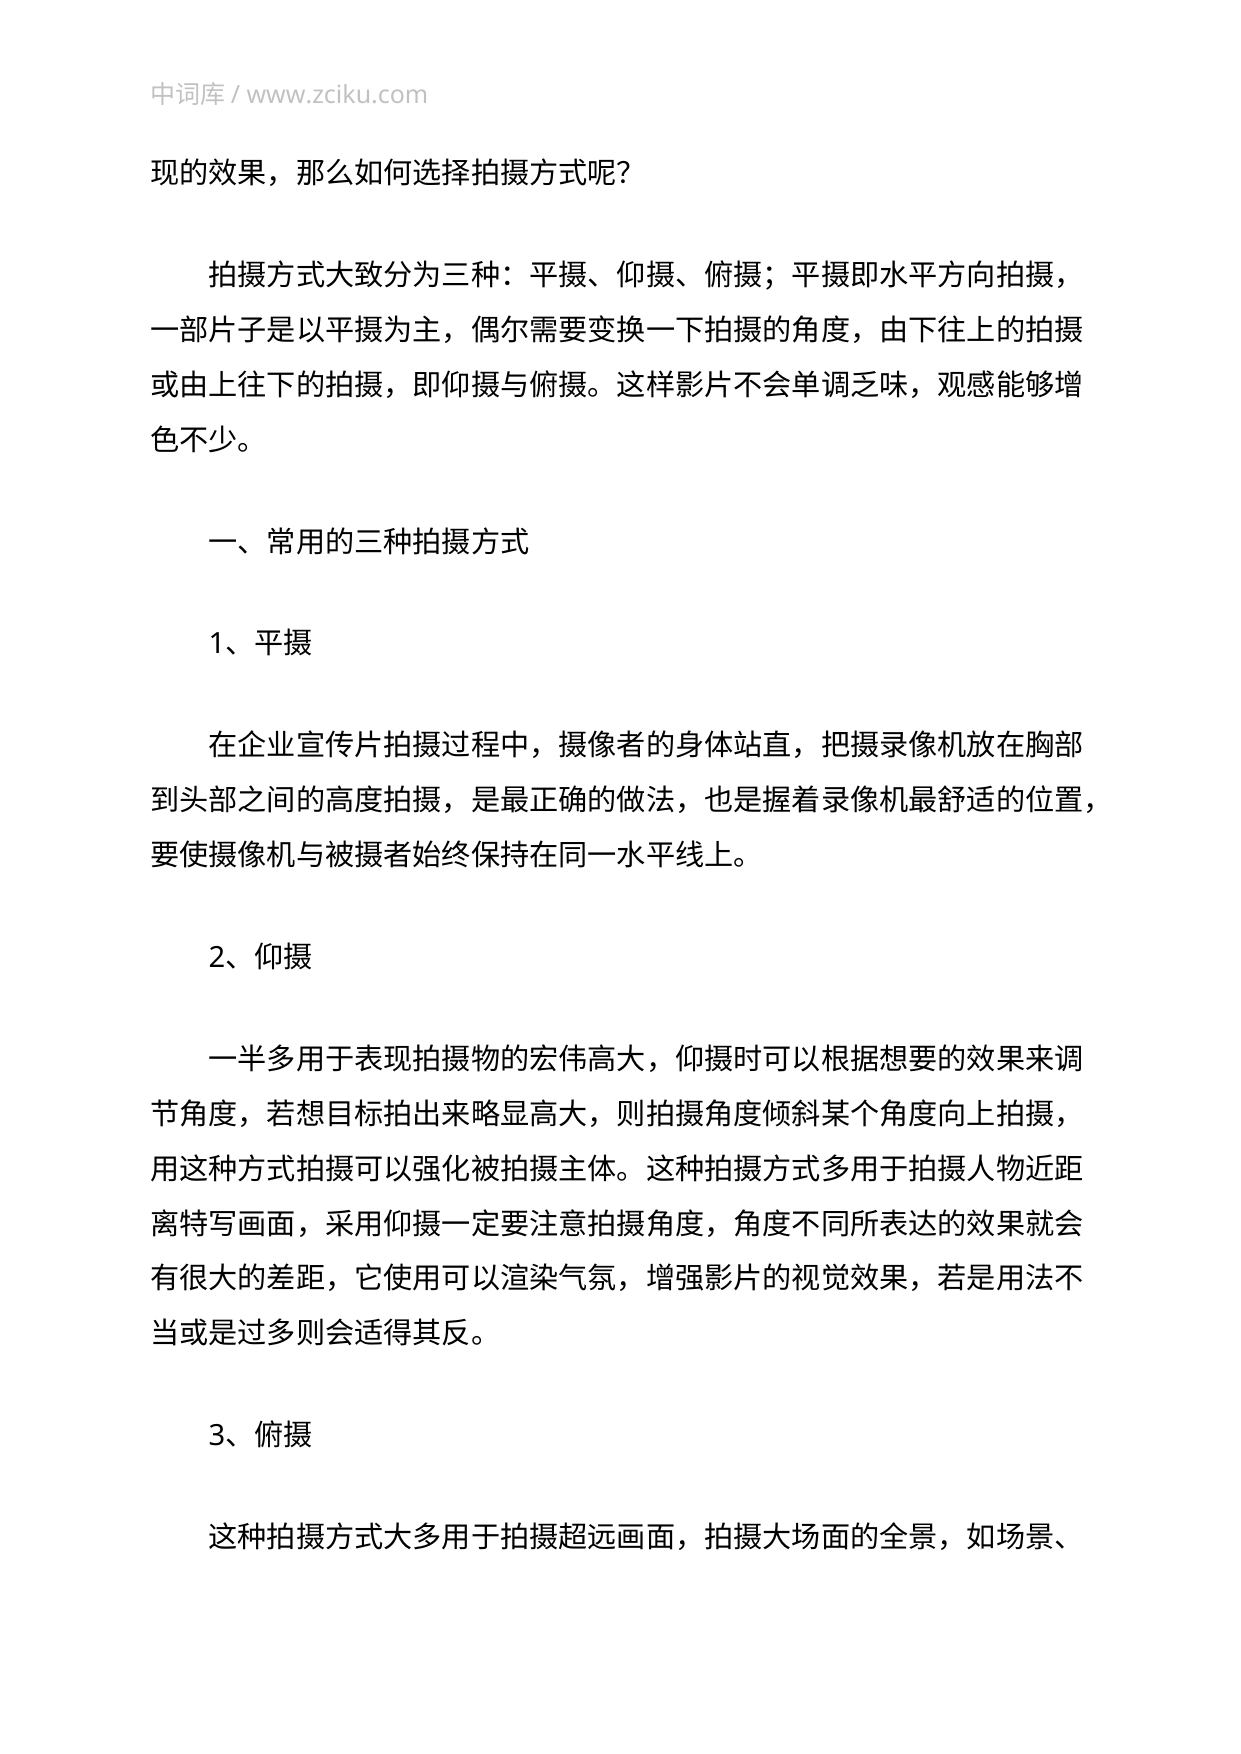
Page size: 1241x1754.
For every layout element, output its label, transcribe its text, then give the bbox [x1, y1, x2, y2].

text 3、俯摄 [150, 1412, 1090, 1454]
text 在企业宣传片拍摄过程中，摄像者的身体站直，把摄录像机放在胸部到头部之间的高度拍摄，是最正确的做法，也是握着录像机最舒适的位置，要使摄像机与被摄者始终保持在同一水平线上。 [150, 722, 1090, 874]
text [150, 1514, 1090, 1556]
text 2、仰摄 [150, 933, 1090, 976]
text 一、常用的三种拍摄方式 [150, 518, 1090, 561]
text 1、平摄 [150, 620, 1090, 662]
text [150, 150, 1090, 192]
text 一半多用于表现拍摄物的宏伟高大，仰摄时可以根据想要的效果来调节角度，若想目标拍出来略显高大，则拍摄角度倾斜某个角度向上拍摄，用这种方式拍摄可以强化被拍摄主体。这种拍摄方式多用于拍摄人物近距离特写画面，采用仰摄一定要注意拍摄角度，角度不同所表达的效果就会有很大的差距，它使用可以渲染气氛，增强影片的视觉效果，若是用法不当或是过多则会适得其反。 [150, 1036, 1090, 1352]
text 拍摄方式大致分为三种：平摄、仰摄、俯摄；平摄即水平方向拍摄，一部片子是以平摄为主，偶尔需要变换一下拍摄的角度，由下往上的拍摄或由上往下的拍摄，即仰摄与俯摄。这样影片不会单调乏味，观感能够增色不少。 [150, 252, 1090, 459]
